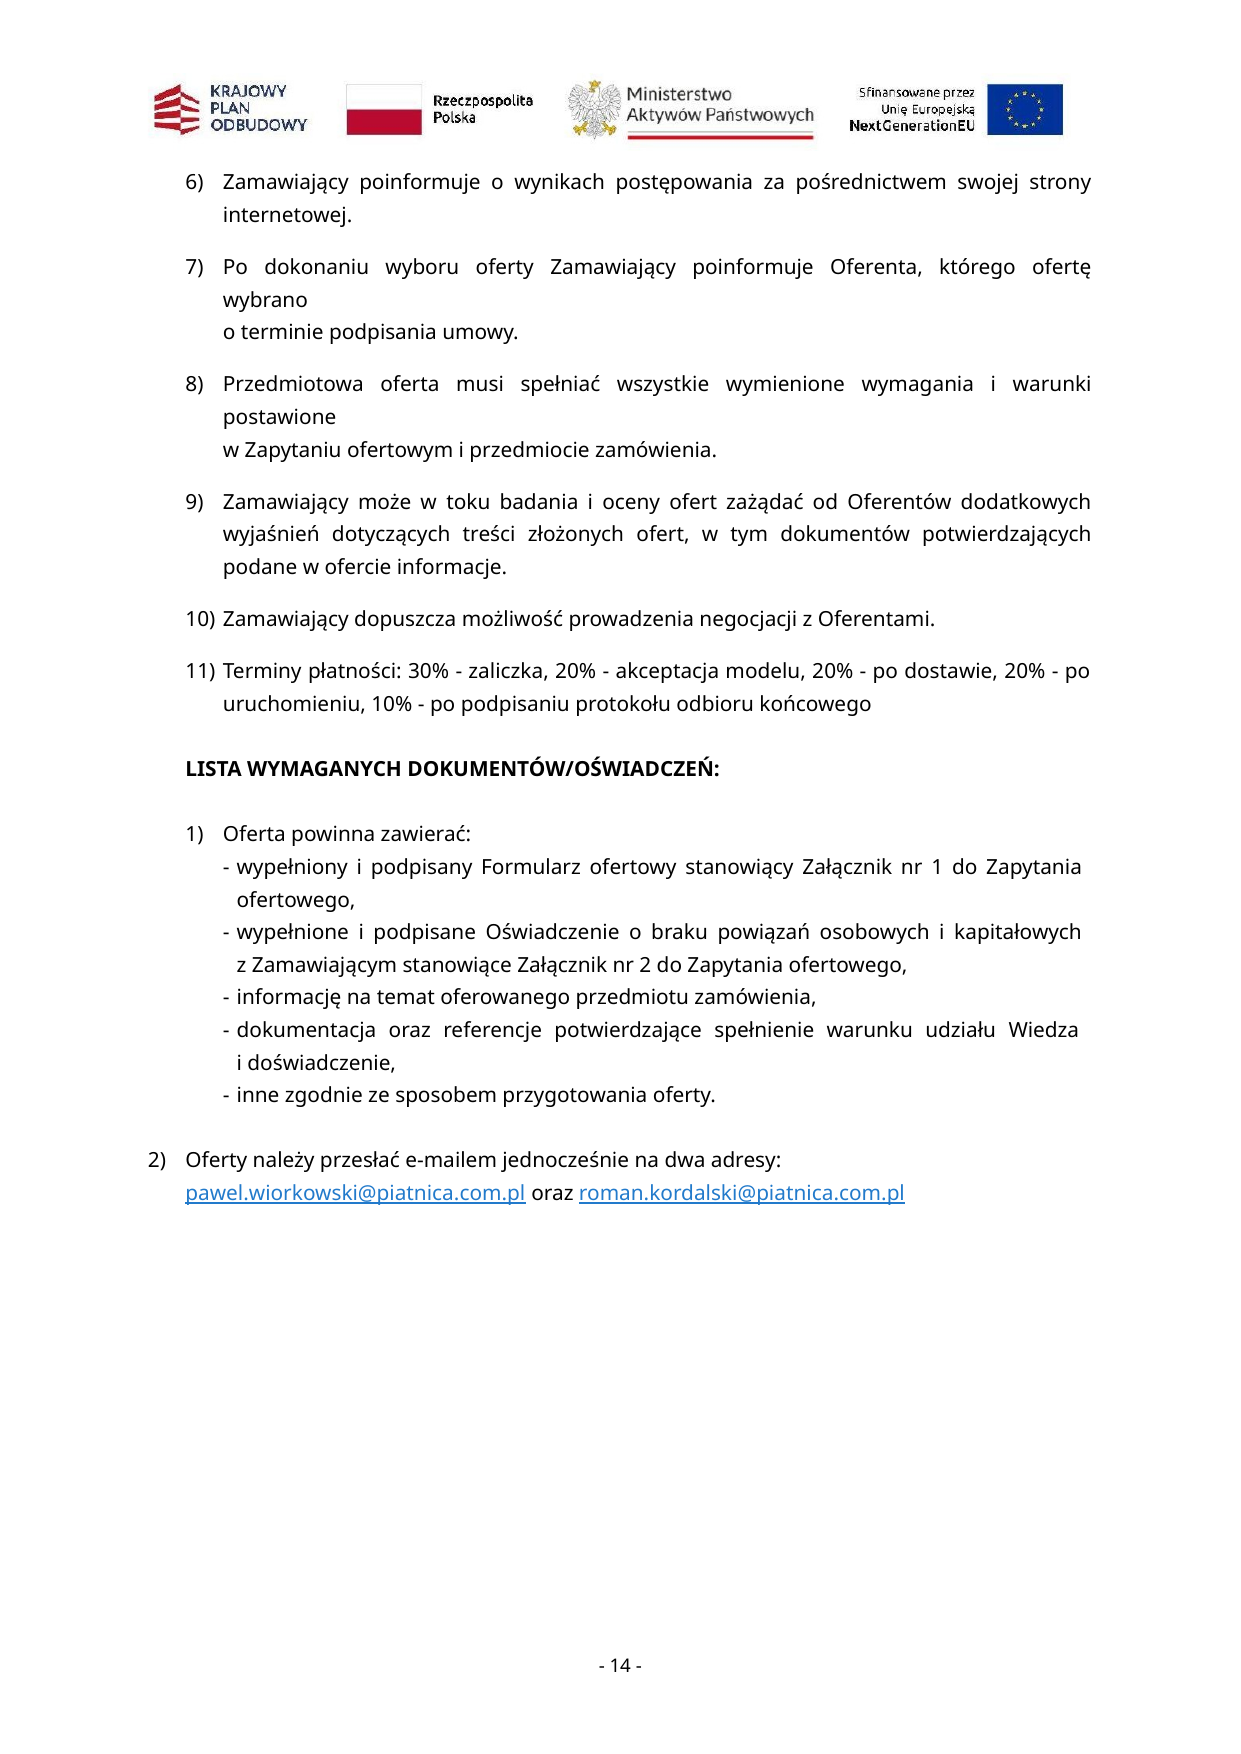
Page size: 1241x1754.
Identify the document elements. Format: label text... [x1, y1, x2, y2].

list Oferta powinna zawierać: [185, 819, 1092, 848]
list Zamawiający dopuszcza możliwość prowadzenia negocjacji z Oferentami. [185, 604, 1092, 633]
list - informację na temat oferowanego przedmiotu zamówienia, [223, 982, 1092, 1011]
list Przedmiotowa oferta musi spełniać wszystkie wymienione wymagania i warunki postawione w Zapytaniu ofertowym i przedmiocie zamówienia. [185, 369, 1092, 463]
list Zamawiający może w toku badania i oceny ofert zażądać od Oferentów dodatkowych wyjaśnień dotyczących treści złożonych ofert, w tym dokumentów potwierdzających podane w ofercie informacje. [185, 487, 1092, 581]
list Po dokonaniu wyboru oferty Zamawiający poinformuje Oferenta, którego ofertę wybrano o terminie podpisania umowy. [185, 252, 1092, 346]
list - dokumentacja oraz referencje potwierdzające spełnienie warunku udziału Wiedza i doświadczenie, [223, 1015, 1092, 1076]
list - inne zgodnie ze sposobem przygotowania oferty. [223, 1080, 1092, 1109]
list Terminy płatności: 30% - zaliczka, 20% - akceptacja modelu, 20% - po dostawie, 20% - po uruchomieniu, 10% - po podpisaniu protokołu odbioru końcowego [185, 656, 1092, 717]
list Zamawiający poinformuje o wynikach postępowania za pośrednictwem swojej strony internetowej. [185, 167, 1092, 228]
text LISTA WYMAGANYCH DOKUMENTÓW/OŚWIADCZEŃ: [185, 754, 1092, 783]
list - wypełnione i podpisane Oświadczenie o braku powiązań osobowych i kapitałowych z Zamawiającym stanowiące Załącznik nr 2 do Zapytania ofertowego, [223, 917, 1092, 978]
picture [147, 73, 1071, 151]
list pawel.wiorkowski@piatnica.com.pl oraz roman.kordalski@piatnica.com.pl [185, 1178, 1092, 1207]
list Oferty należy przesłać e-mailem jednocześnie na dwa adresy: [148, 1146, 1092, 1174]
list - wypełniony i podpisany Formularz ofertowy stanowiący Załącznik nr 1 do Zapytania ofertowego, [223, 852, 1092, 913]
